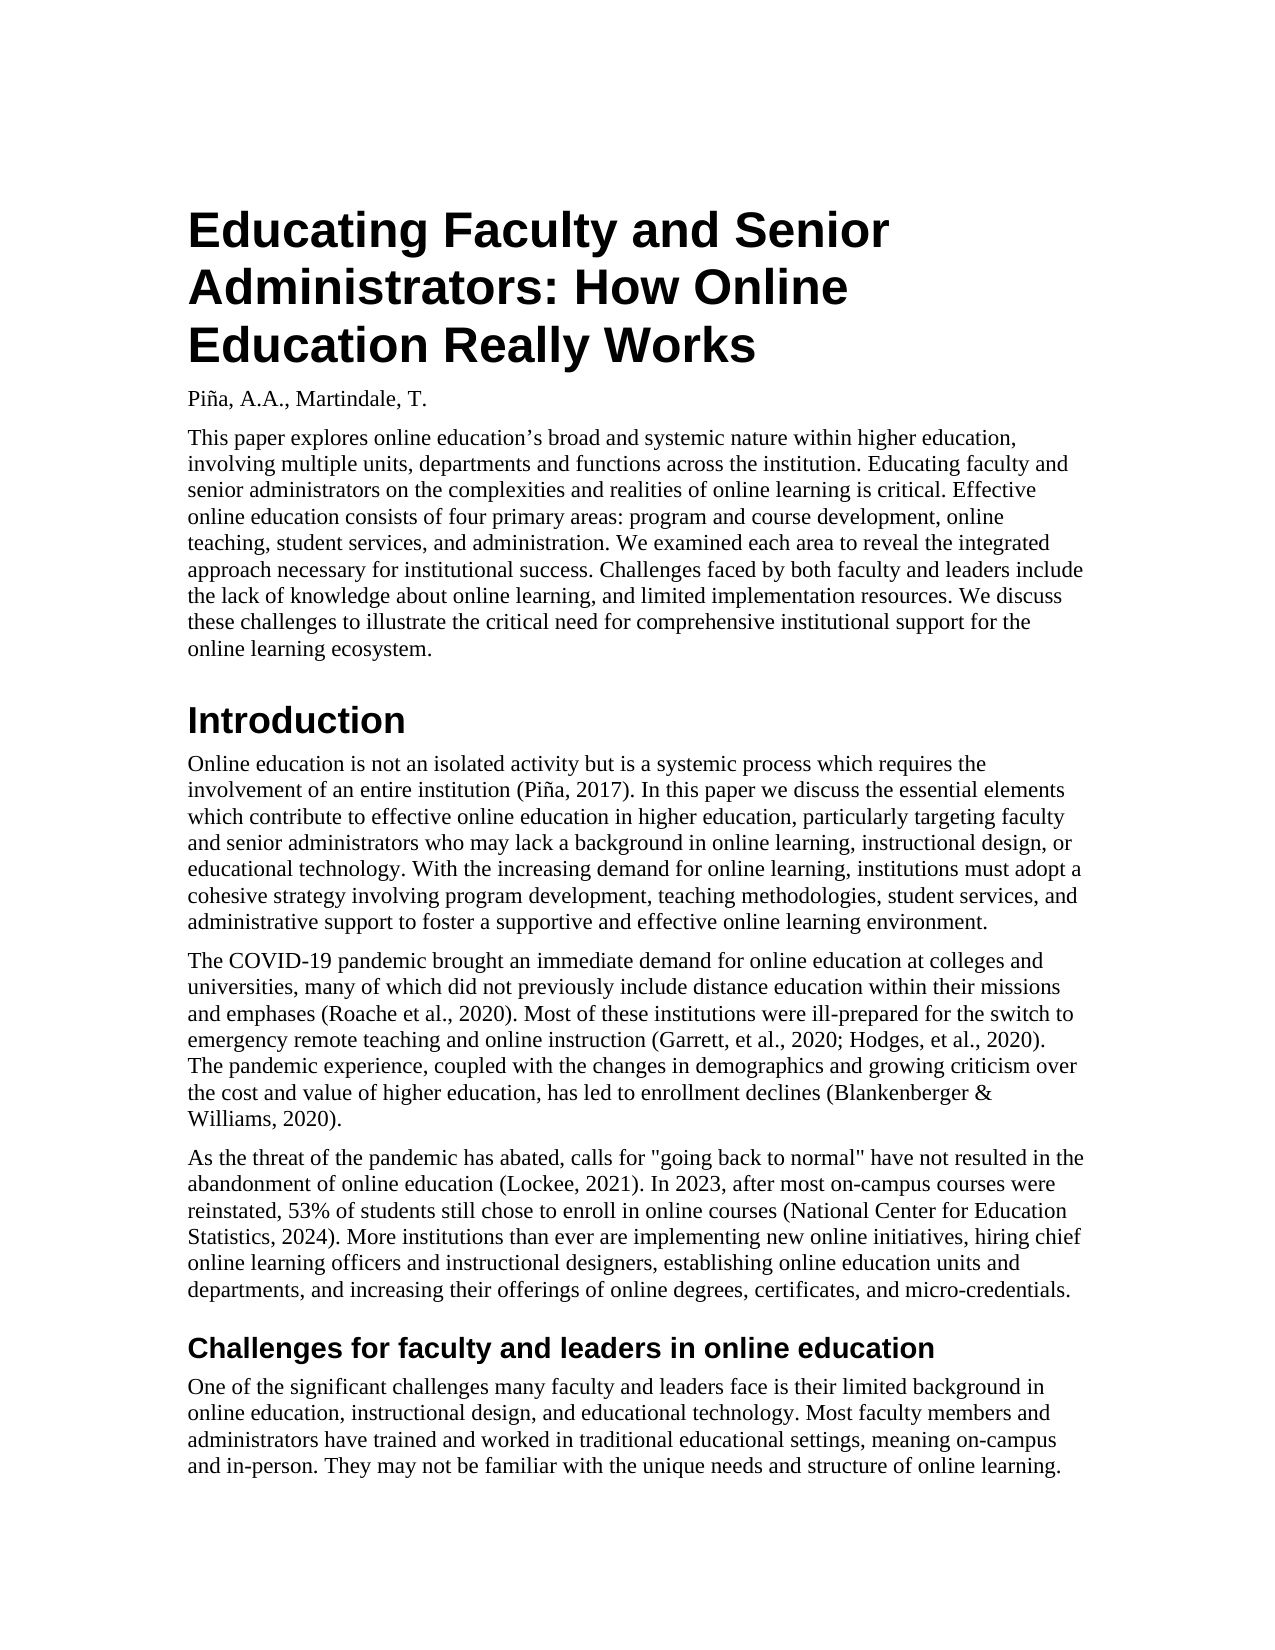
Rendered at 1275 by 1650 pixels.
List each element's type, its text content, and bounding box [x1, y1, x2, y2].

subtitle Challenges for faculty and leaders in online education [187, 1331, 1087, 1365]
text Online education is not an isolated activity but is a systemic process which requires the involvement of an entire institution (Piña, 2017). In this paper we discuss the essential elements which contribute to effective online education in higher education, particularly targeting faculty and senior administrators who may lack a background in online learning, instructional design, or educational technology. With the increasing demand for online learning, institutions must adopt a cohesive strategy involving program development, teaching methodologies, student services, and administrative support to foster a supportive and effective online learning environment. [187, 750, 1087, 934]
subtitle Introduction [187, 698, 1087, 742]
text The COVID-19 pandemic brought an immediate demand for online education at colleges and universities, many of which did not previously include distance education within their missions and emphases (Roache et al., 2020). Most of these institutions were ill-prepared for the switch to emergency remote teaching and online instruction (Garrett, et al., 2020; Hodges, et al., 2020). The pandemic experience, coupled with the changes in demographics and growing criticism over the cost and value of higher education, has led to enrollment declines (Blankenberger & Williams, 2020). [187, 947, 1087, 1131]
text This paper explores online education’s broad and systemic nature within higher education, involving multiple units, departments and functions across the institution. Educating faculty and senior administrators on the complexities and realities of online learning is critical. Effective online education consists of four primary areas: program and course development, online teaching, student services, and administration. We examined each area to reveal the integrated approach necessary for institutional success. Challenges faced by both faculty and leaders include the lack of knowledge about online learning, and limited implementation resources. We discuss these challenges to illustrate the critical need for comprehensive institutional support for the online learning ecosystem. [187, 424, 1087, 661]
subtitle Educating Faculty and Senior Administrators: How Online Education Really Works [187, 200, 1087, 372]
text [187, 1373, 1087, 1478]
text As the threat of the pandemic has abated, calls for "going back to normal" have not resulted in the abandonment of online education (Lockee, 2021). In 2023, after most on-campus courses were reinstated, 53% of students still chose to enroll in online courses (National Center for Education Statistics, 2024). More institutions than ever are implementing new online initiatives, hiring chief online learning officers and instructional designers, establishing online education units and departments, and increasing their offerings of online degrees, certificates, and micro-credentials. [187, 1144, 1087, 1302]
text Piña, A.A., Martindale, T. [187, 385, 1087, 411]
